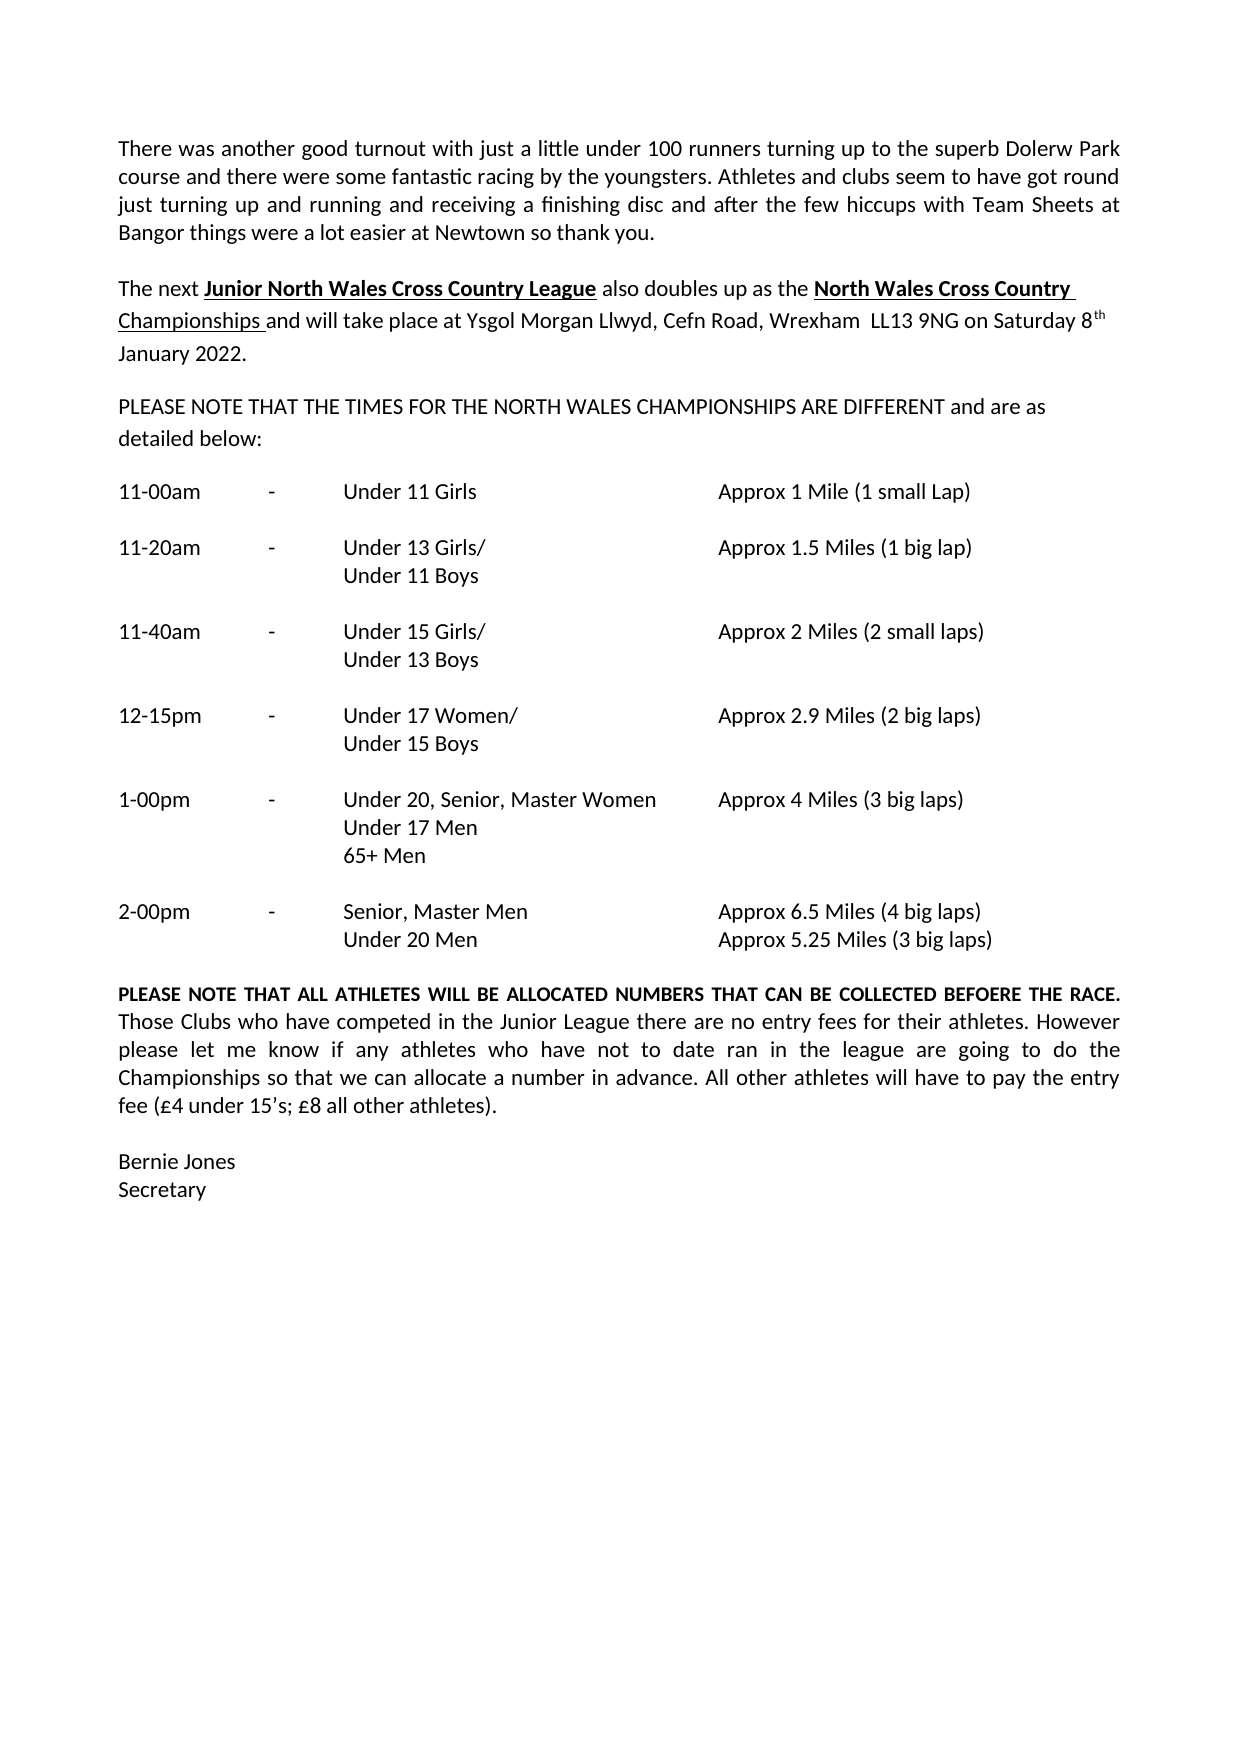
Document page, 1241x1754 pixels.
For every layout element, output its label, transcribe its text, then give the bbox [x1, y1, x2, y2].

text 11-20am - Under 13 Girls/ Approx 1.5 Miles (1 big lap) [118, 533, 1122, 561]
text PLEASE NOTE THAT THE TIMES FOR THE NORTH WALES CHAMPIONSHIPS ARE DIFFERENT and are as detailed below: [118, 392, 1122, 452]
text Under 17 Men [118, 813, 1122, 841]
text 11-40am - Under 15 Girls/ Approx 2 Miles (2 small laps) [118, 617, 1122, 645]
text 11-00am - Under 11 Girls Approx 1 Mile (1 small Lap) [118, 477, 1122, 505]
text Under 20 Men Approx 5.25 Miles (3 big laps) [118, 925, 1122, 953]
text Under 15 Boys [118, 729, 1122, 757]
text PLEASE NOTE THAT ALL ATHLETES WILL BE ALLOCATED NUMBERS THAT CAN BE COLLECTED BEFOERE THE RACE. Those Clubs who have competed in the Junior League there are no entry fees for their athletes. However please let me know if any athletes who have not to date ran in the league are going to do the Championships so that we can allocate a number in advance. All other athletes will have to pay the entry fee (£4 under 15’s; £8 all other athletes). [118, 981, 1122, 1119]
text There was another good turnout with just a little under 100 runners turning up to the superb Dolerw Park course and there were some fantastic racing by the youngsters. Athletes and clubs seem to have got round just turning up and running and receiving a finishing disc and after the few hiccups with Team Sheets at Bangor things were a lot easier at Newtown so thank you. [118, 134, 1122, 246]
text Secretary [118, 1175, 1122, 1203]
text 2-00pm - Senior, Master Men Approx 6.5 Miles (4 big laps) [118, 897, 1122, 925]
text 12-15pm - Under 17 Women/ Approx 2.9 Miles (2 big laps) [118, 701, 1122, 729]
text 65+ Men [118, 841, 1122, 869]
text 1-00pm - Under 20, Senior, Master Women Approx 4 Miles (3 big laps) [118, 785, 1122, 813]
text The next Junior North Wales Cross Country League also doubles up as the North Wales Cross Country Championships and will take place at Ysgol Morgan Llwyd, Cefn Road, Wrexham LL13 9NG on Saturday 8th January 2022. [118, 274, 1122, 367]
text Bernie Jones [118, 1147, 1122, 1175]
text Under 13 Boys [118, 645, 1122, 673]
text Under 11 Boys [118, 561, 1122, 589]
